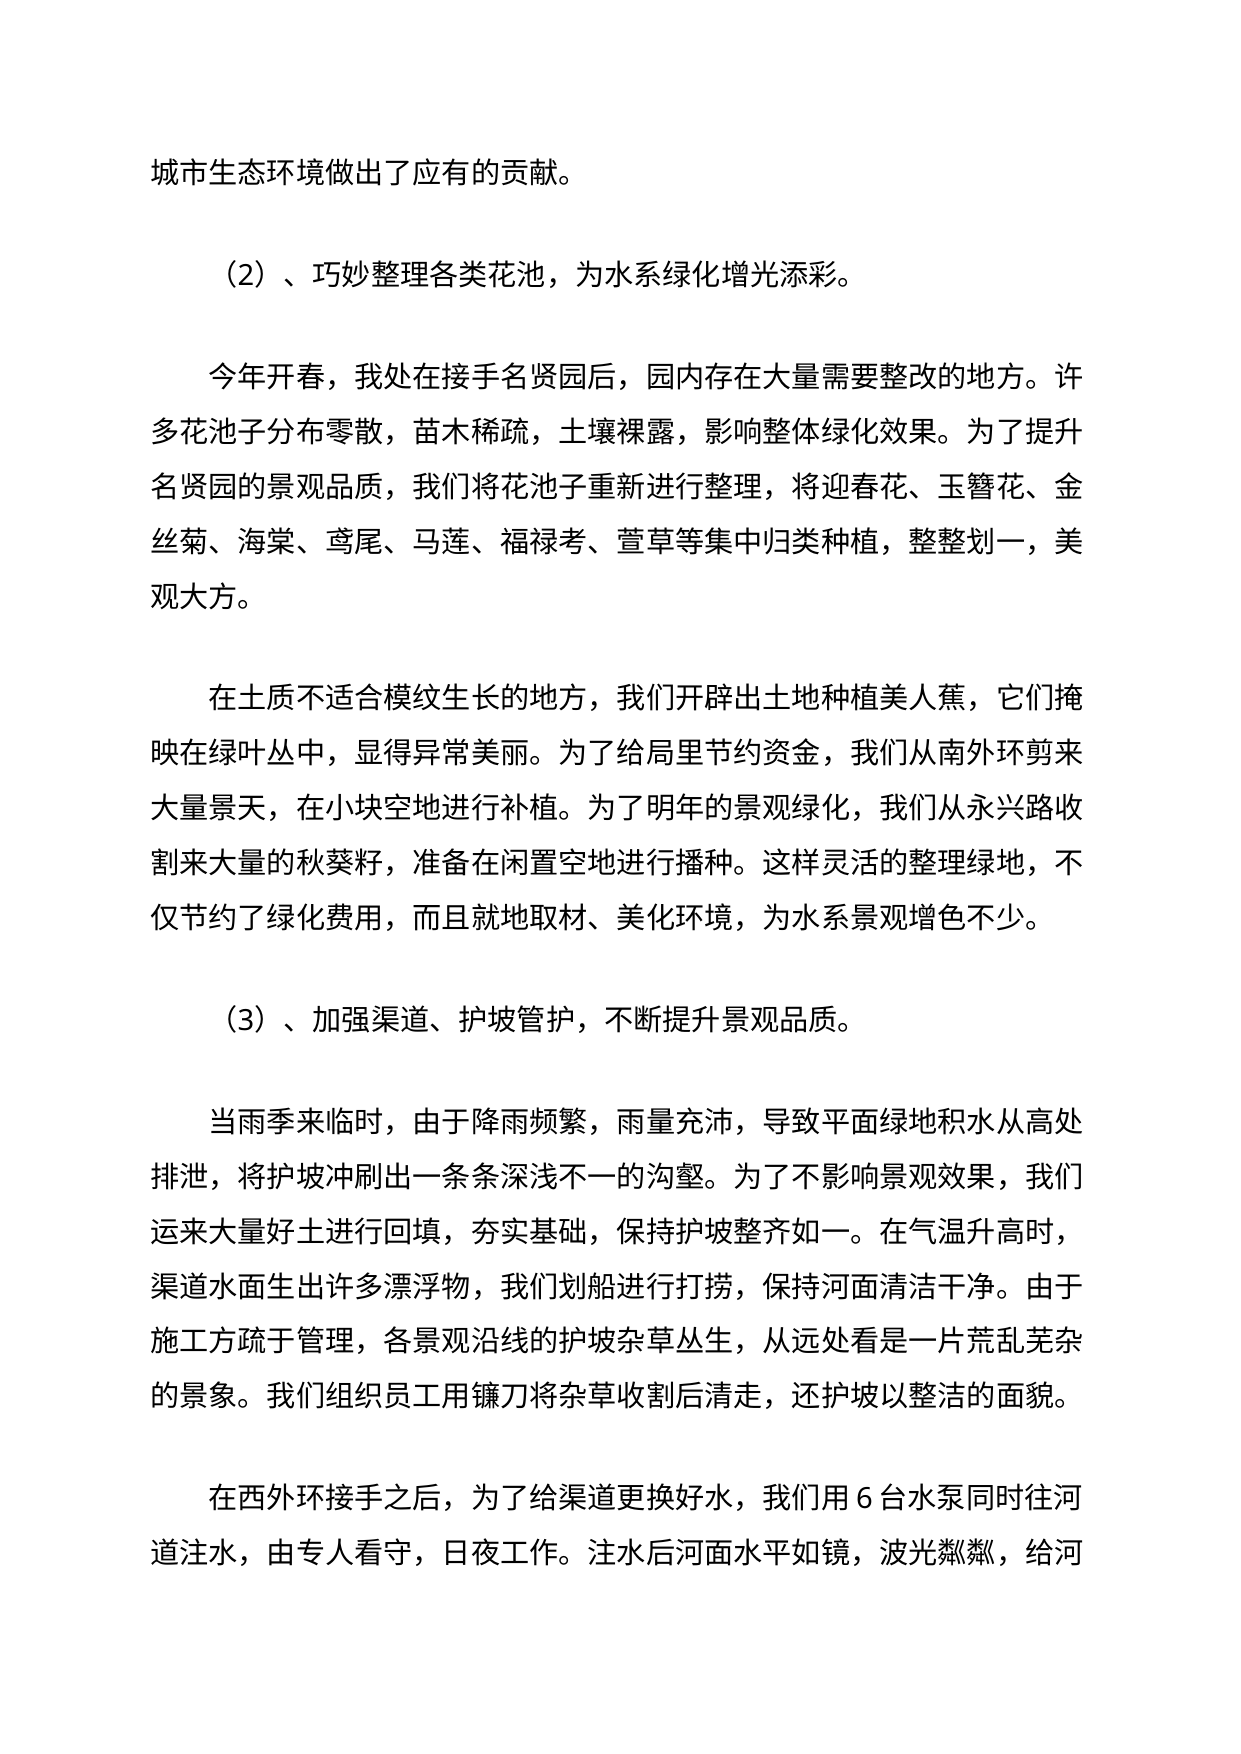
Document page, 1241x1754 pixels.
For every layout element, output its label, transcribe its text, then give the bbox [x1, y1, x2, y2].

text 今年开春，我处在接手名贤园后，园内存在大量需要整改的地方。许多花池子分布零散，苗木稀疏，土壤裸露，影响整体绿化效果。为了提升名贤园的景观品质，我们将花池子重新进行整理，将迎春花、玉簪花、金丝菊、海棠、鸢尾、马莲、福禄考、萱草等集中归类种植，整整划一，美观大方。 [150, 354, 1090, 616]
text 当雨季来临时，由于降雨频繁，雨量充沛，导致平面绿地积水从高处排泄，将护坡冲刷出一条条深浅不一的沟壑。为了不影响景观效果，我们运来大量好土进行回填，夯实基础，保持护坡整齐如一。在气温升高时，渠道水面生出许多漂浮物，我们划船进行打捞，保持河面清洁干净。由于施工方疏于管理，各景观沿线的护坡杂草丛生，从远处看是一片荒乱芜杂的景象。我们组织员工用镰刀将杂草收割后清走，还护坡以整洁的面貌。 [150, 1098, 1090, 1415]
text （3）、加强渠道、护坡管护，不断提升景观品质。 [150, 996, 1090, 1039]
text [150, 150, 1090, 192]
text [150, 1475, 1090, 1572]
text 在土质不适合模纹生长的地方，我们开辟出土地种植美人蕉，它们掩映在绿叶丛中，显得异常美丽。为了给局里节约资金，我们从南外环剪来大量景天，在小块空地进行补植。为了明年的景观绿化，我们从永兴路收割来大量的秋葵籽，准备在闲置空地进行播种。这样灵活的整理绿地，不仅节约了绿化费用，而且就地取材、美化环境，为水系景观增色不少。 [150, 675, 1090, 937]
text （2）、巧妙整理各类花池，为水系绿化增光添彩。 [150, 252, 1090, 294]
